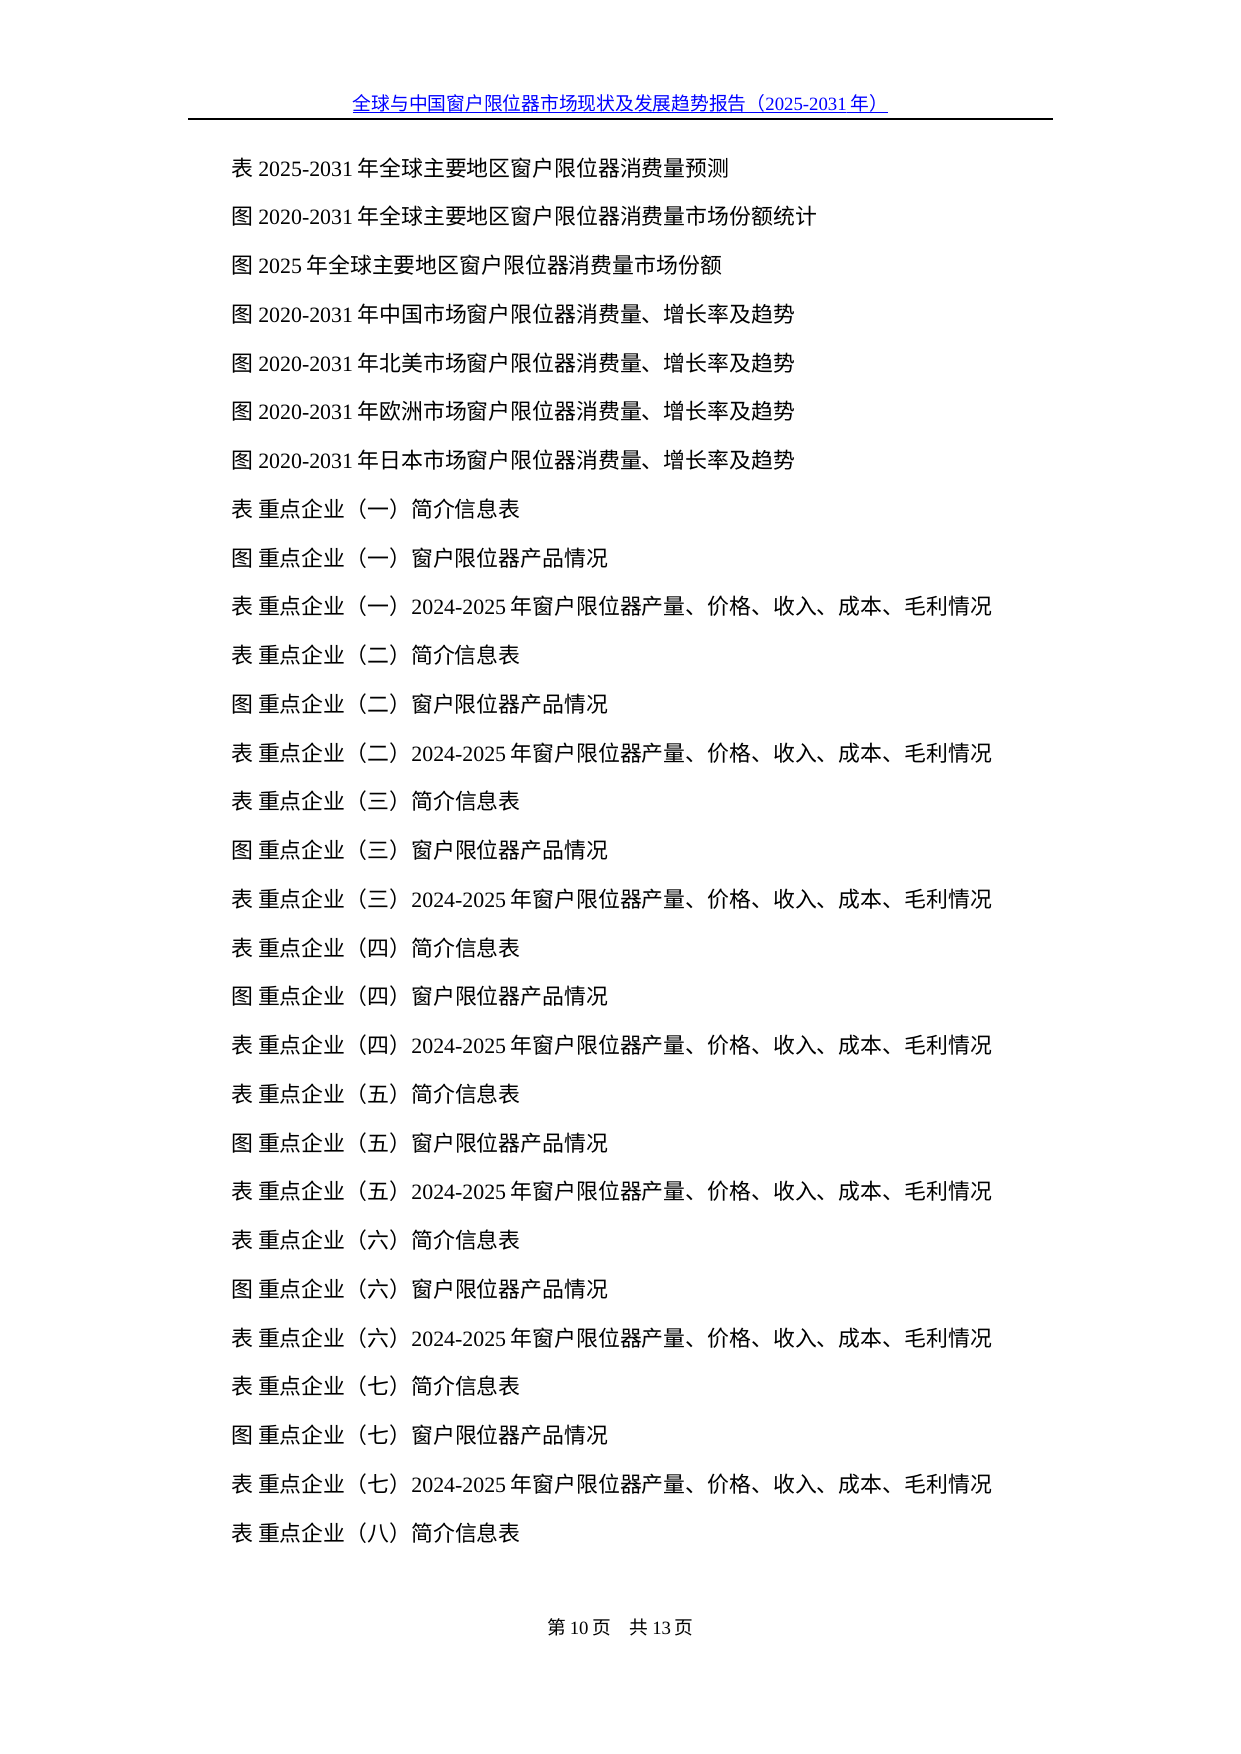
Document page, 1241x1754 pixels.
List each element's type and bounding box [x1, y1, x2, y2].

text [187, 150, 1053, 1548]
